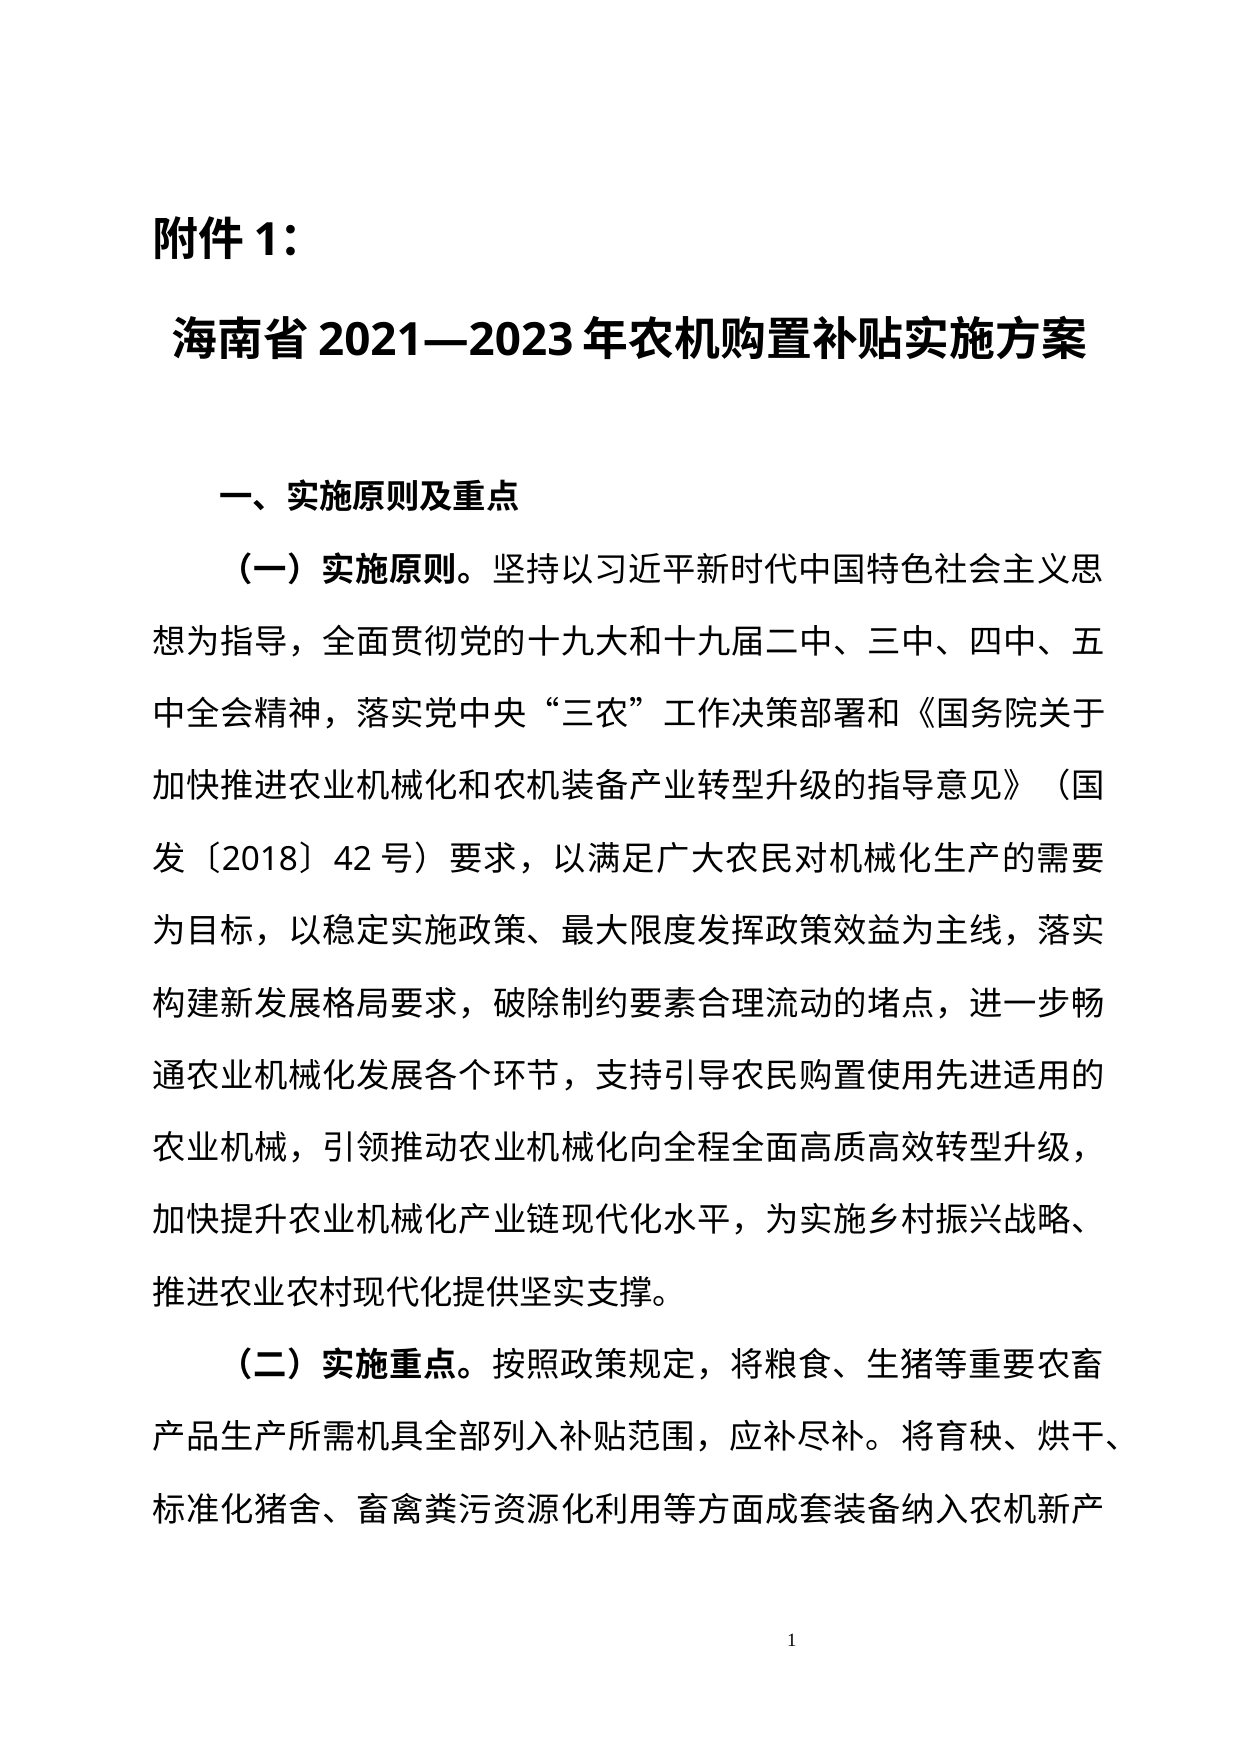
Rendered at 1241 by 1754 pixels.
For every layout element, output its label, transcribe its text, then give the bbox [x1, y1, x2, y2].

text （一）实施原则。坚持以习近平新时代中国特色社会主义思想为指导，全面贯彻党的十九大和十九届二中、三中、四中、五中全会精神，落实党中央“三农”工作决策部署和《国务院关于加快推进农业机械化和农机装备产业转型升级的指导意见》（国发〔2018〕42号）要求，以满足广大农民对机械化生产的需要为目标，以稳定实施政策、最大限度发挥政策效益为主线，落实构建新发展格局要求，破除制约要素合理流动的堵点，进一步畅通农业机械化发展各个环节，支持引导农民购置使用先进适用的农业机械，引领推动农业机械化向全程全面高质高效转型升级，加快提升农业机械化产业链现代化水平，为实施乡村振兴战略、推进农业农村现代化提供坚实支撑。 [152, 542, 1106, 1314]
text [152, 1338, 1106, 1531]
text 一、实施原则及重点 [152, 470, 1106, 518]
text 附件1： [152, 202, 1106, 269]
text 海南省2021—2023年农机购置补贴实施方案 [152, 302, 1106, 369]
